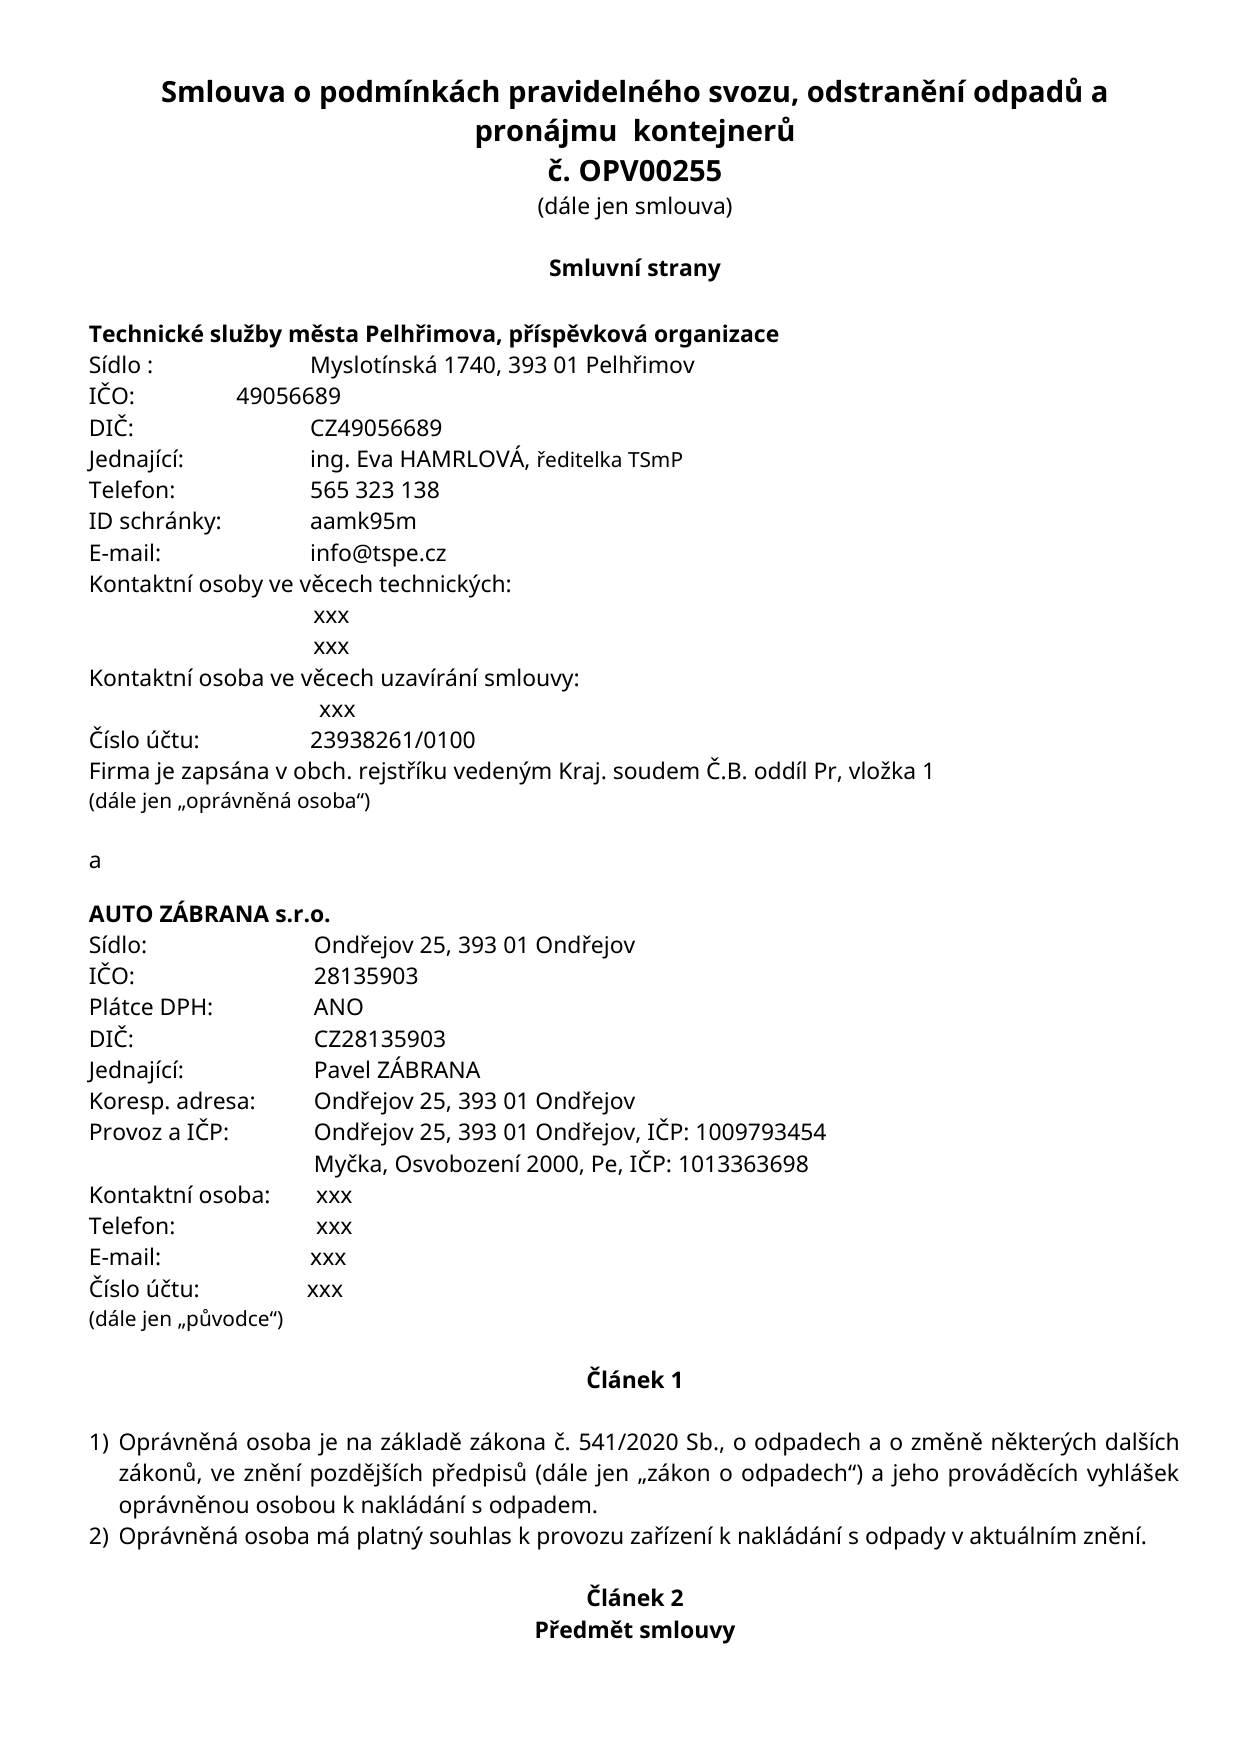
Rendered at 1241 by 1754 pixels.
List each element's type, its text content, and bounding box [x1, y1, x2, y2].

text Smluvní strany [89, 252, 1181, 284]
list Oprávněná osoba má platný souhlas k provozu zařízení k nakládání s odpady v aktuálním znění. [89, 1520, 1181, 1551]
text IČO: 28135903 [89, 960, 1181, 991]
text xxx [313, 630, 1181, 661]
text č. OPV00255 [89, 150, 1181, 190]
text Kontaktní osoba ve věcech uzavírání smlouvy: [89, 661, 1181, 693]
text Plátce DPH: ANO [89, 991, 1181, 1023]
text Provoz a IČP: Ondřejov 25, 393 01 Ondřejov, IČP: 1009793454 [89, 1116, 1181, 1148]
text Číslo účtu: 23938261/0100 [89, 724, 1181, 755]
text Telefon: 565 323 138 [89, 474, 1181, 505]
text Jednající: ing. Eva HAMRLOVÁ, ředitelka TSmP [89, 443, 1181, 474]
text xxx [313, 693, 1181, 724]
text ID schránky: aamk95m [89, 505, 1181, 536]
text IČO: 49056689 [89, 380, 1181, 411]
text (dále jen „oprávněná osoba“) [89, 786, 1181, 815]
subtitle Článek 1 [89, 1363, 1181, 1395]
text (dále jen smlouva) [89, 190, 1181, 221]
text E-mail: xxx [89, 1241, 1181, 1273]
text Jednající: Pavel ZÁBRANA [89, 1054, 1181, 1085]
text Smlouva o podmínkách pravidelného svozu, odstranění odpadů a pronájmu kontejnerů [89, 71, 1181, 150]
text Předmět smlouvy [89, 1613, 1181, 1645]
text Kontaktní osoba: xxx [89, 1179, 1181, 1210]
subtitle AUTO ZÁBRANA s.r.o. [89, 898, 1181, 929]
text (dále jen „původce“) [89, 1304, 1181, 1332]
text Koresp. adresa: Ondřejov 25, 393 01 Ondřejov [89, 1085, 1181, 1116]
text Sídlo : Myslotínská 1740, 393 01 Pelhřimov [89, 349, 1181, 380]
text Technické služby města Pelhřimova, příspěvková organizace [89, 318, 1181, 349]
list Oprávněná osoba je na základě zákona č. 541/2020 Sb., o odpadech a o změně některých dalších zákonů, ve znění pozdějších předpisů (dále jen „zákon o odpadech“) a jeho prováděcích vyhlášek oprávněnou osobou k nakládání s odpadem. [89, 1426, 1181, 1520]
text Sídlo: Ondřejov 25, 393 01 Ondřejov [89, 929, 1181, 960]
text Číslo účtu: xxx [89, 1273, 1181, 1304]
text Telefon: xxx [89, 1210, 1181, 1241]
text xxx [313, 599, 1181, 630]
text Kontaktní osoby ve věcech technických: [89, 568, 1181, 599]
text Firma je zapsána v obch. rejstříku vedeným Kraj. soudem Č.B. oddíl Pr, vložka 1 [89, 755, 1181, 786]
text DIČ: CZ49056689 [89, 411, 1181, 443]
text DIČ: CZ28135903 [89, 1023, 1181, 1054]
text E-mail: info@tspe.cz [89, 536, 1181, 568]
text a [89, 844, 1181, 875]
text Myčka, Osvobození 2000, Pe, IČP: 1013363698 [89, 1148, 1181, 1179]
text Článek 2 [89, 1582, 1181, 1613]
